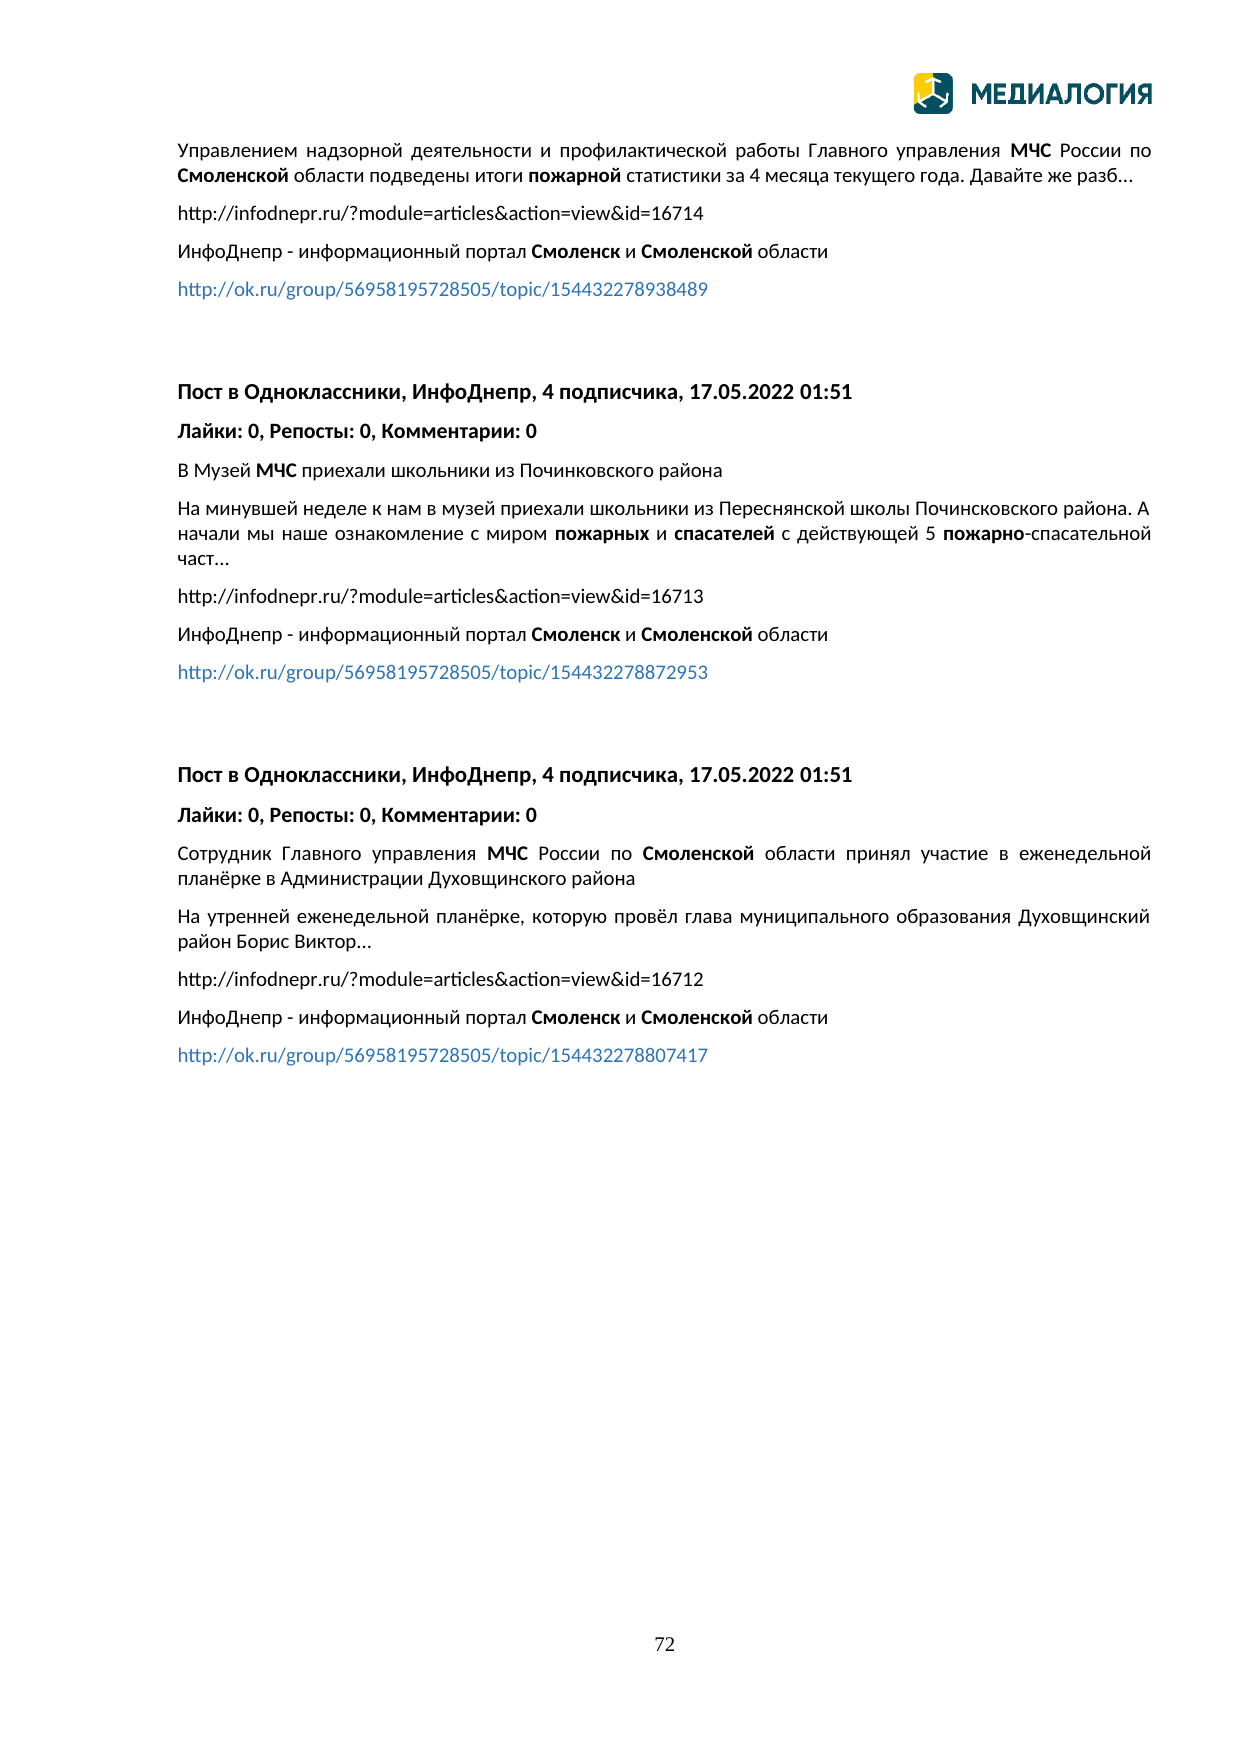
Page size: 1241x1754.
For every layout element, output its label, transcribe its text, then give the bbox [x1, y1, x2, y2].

text http://ok.ru/group/56958195728505/topic/154432278807417 [177, 1042, 1152, 1068]
text Лайки: 0, Репосты: 0, Комментарии: 0 [177, 418, 1152, 444]
text На утренней еженедельной планёрке, которую провёл глава муниципального образования Духовщинский район Борис Виктор... [177, 903, 1152, 954]
text Управлением надзорной деятельности и профилактической работы Главного управления МЧС России по Смоленской области подведены итоги пожарной статистики за 4 месяца текущего года. Давайте же разб... [177, 137, 1152, 188]
text Пост в Одноклассники, ИнфоДнепр, 4 подписчика, 17.05.2022 01:51 [177, 377, 1152, 405]
text На минувшей неделе к нам в музей приехали школьники из Переснянской школы Починсковского района. А начали мы наше ознакомление с миром пожарных и спасателей с действующей 5 пожарно-спасательной част... [177, 495, 1152, 571]
text http://infodnepr.ru/?module=articles&action=view&id=16712 [177, 967, 1152, 992]
text http://ok.ru/group/56958195728505/topic/154432278938489 [177, 276, 1152, 302]
text В Музей МЧС приехали школьники из Починковского района [177, 457, 1152, 482]
text ИнфоДнепр - информационный портал Смоленск и Смоленской области [177, 621, 1152, 647]
text ИнфоДнепр - информационный портал Смоленск и Смоленской области [177, 1004, 1152, 1030]
text http://infodnepr.ru/?module=articles&action=view&id=16714 [177, 201, 1152, 226]
text Сотрудник Главного управления МЧС России по Смоленской области принял участие в еженедельной планёрке в Администрации Духовщинского района [177, 840, 1152, 891]
text ИнфоДнепр - информационный портал Смоленск и Смоленской области [177, 238, 1152, 264]
picture [913, 73, 1152, 114]
text http://infodnepr.ru/?module=articles&action=view&id=16713 [177, 583, 1152, 609]
text Пост в Одноклассники, ИнфоДнепр, 4 подписчика, 17.05.2022 01:51 [177, 760, 1152, 788]
text Лайки: 0, Репосты: 0, Комментарии: 0 [177, 801, 1152, 827]
text http://ok.ru/group/56958195728505/topic/154432278872953 [177, 659, 1152, 685]
